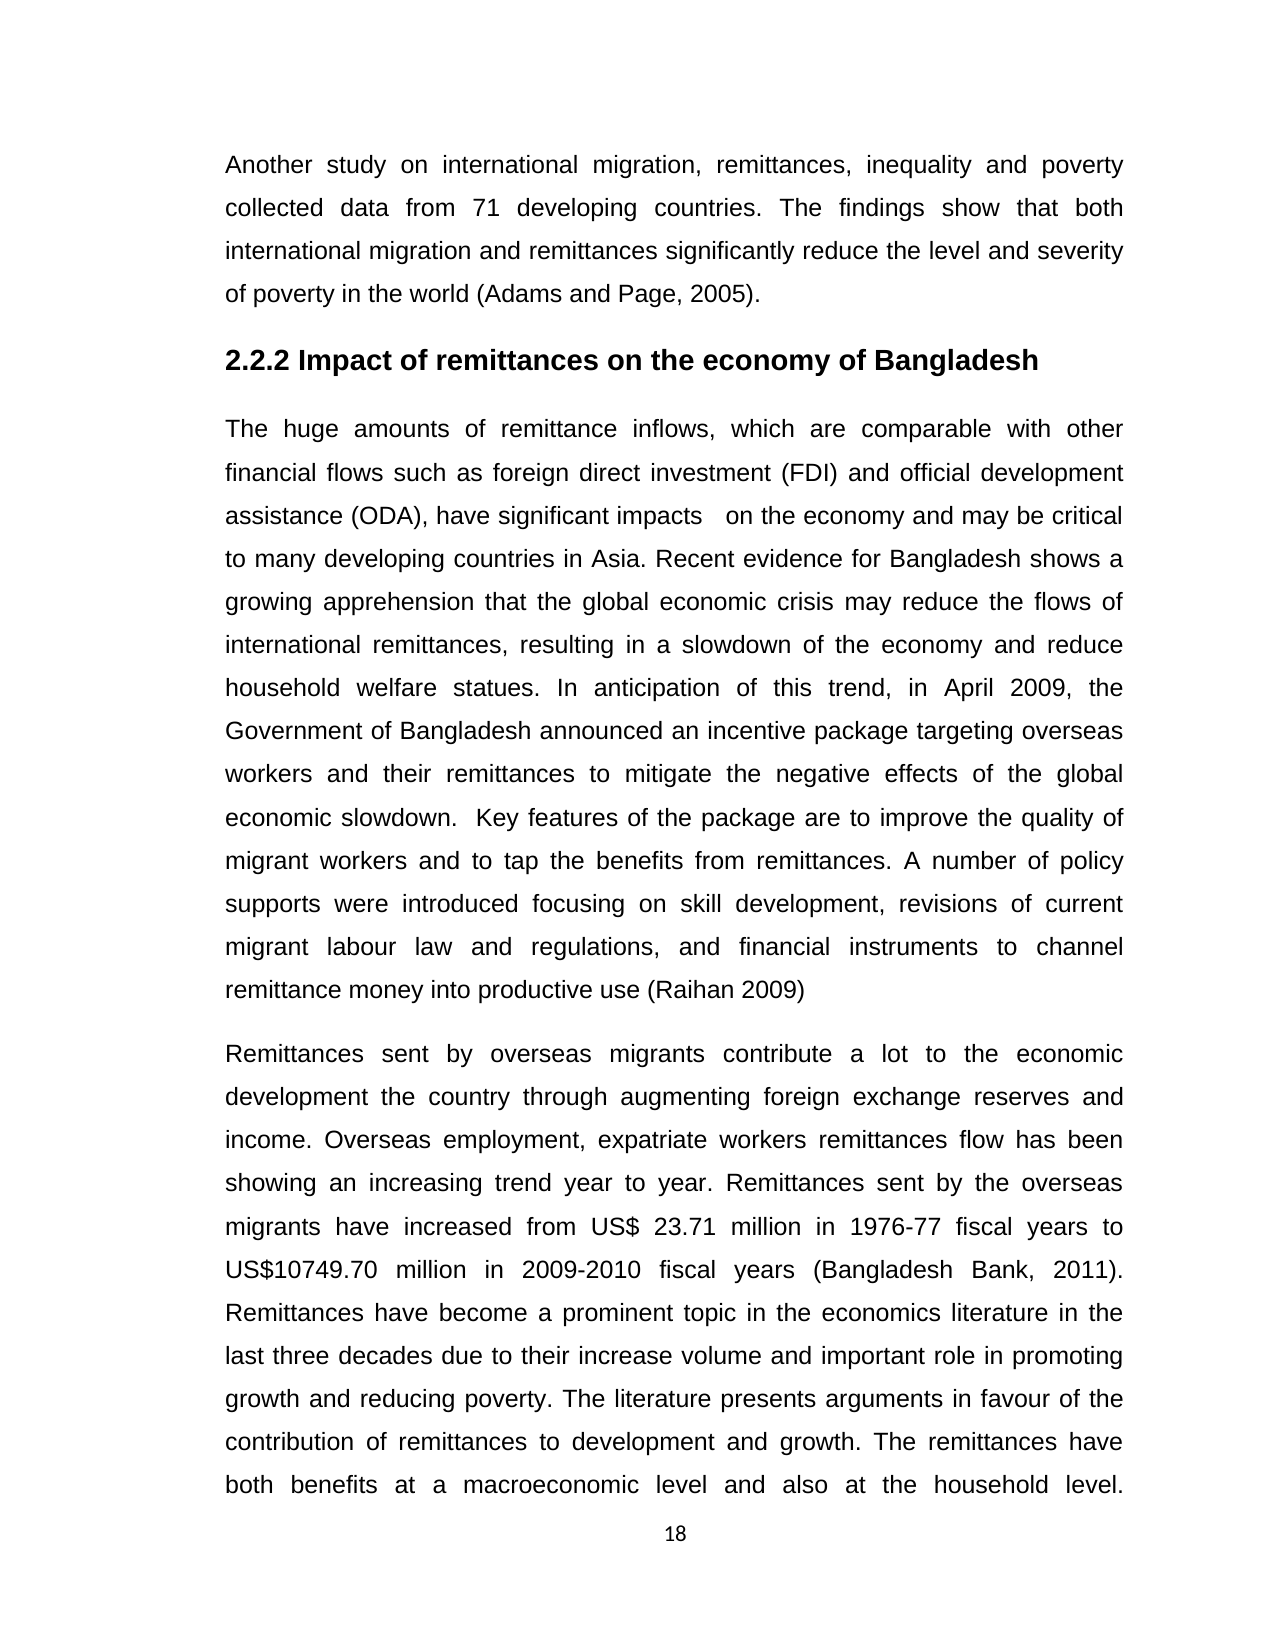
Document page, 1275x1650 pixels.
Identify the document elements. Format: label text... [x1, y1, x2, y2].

text The huge amounts of remittance inflows, which are comparable with other financial flows such as foreign direct investment (FDI) and official development assistance (ODA), have significant impacts on the economy and may be critical to many developing countries in . Recent evidence for shows a growing apprehension that the global economic crisis may reduce the flows of international remittances, resulting in a slowdown of the economy and reduce household welfare statues. In anticipation of this trend, in April 2009, the Government of Bangladesh announced an incentive package targeting overseas workers and their remittances to mitigate the negative effects of the global economic slowdown. Key features of the package are to improve the quality of migrant workers and to tap the benefits from remittances. A number of policy supports were introduced focusing on skill development, revisions of current migrant labour law and regulations, and financial instruments to channel remittance money into productive use (Raihan 2009) [225, 414, 1125, 1004]
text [225, 150, 1125, 308]
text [225, 1039, 1125, 1499]
text 2.2.2 Impact of remittances on the economy of [225, 343, 1125, 377]
